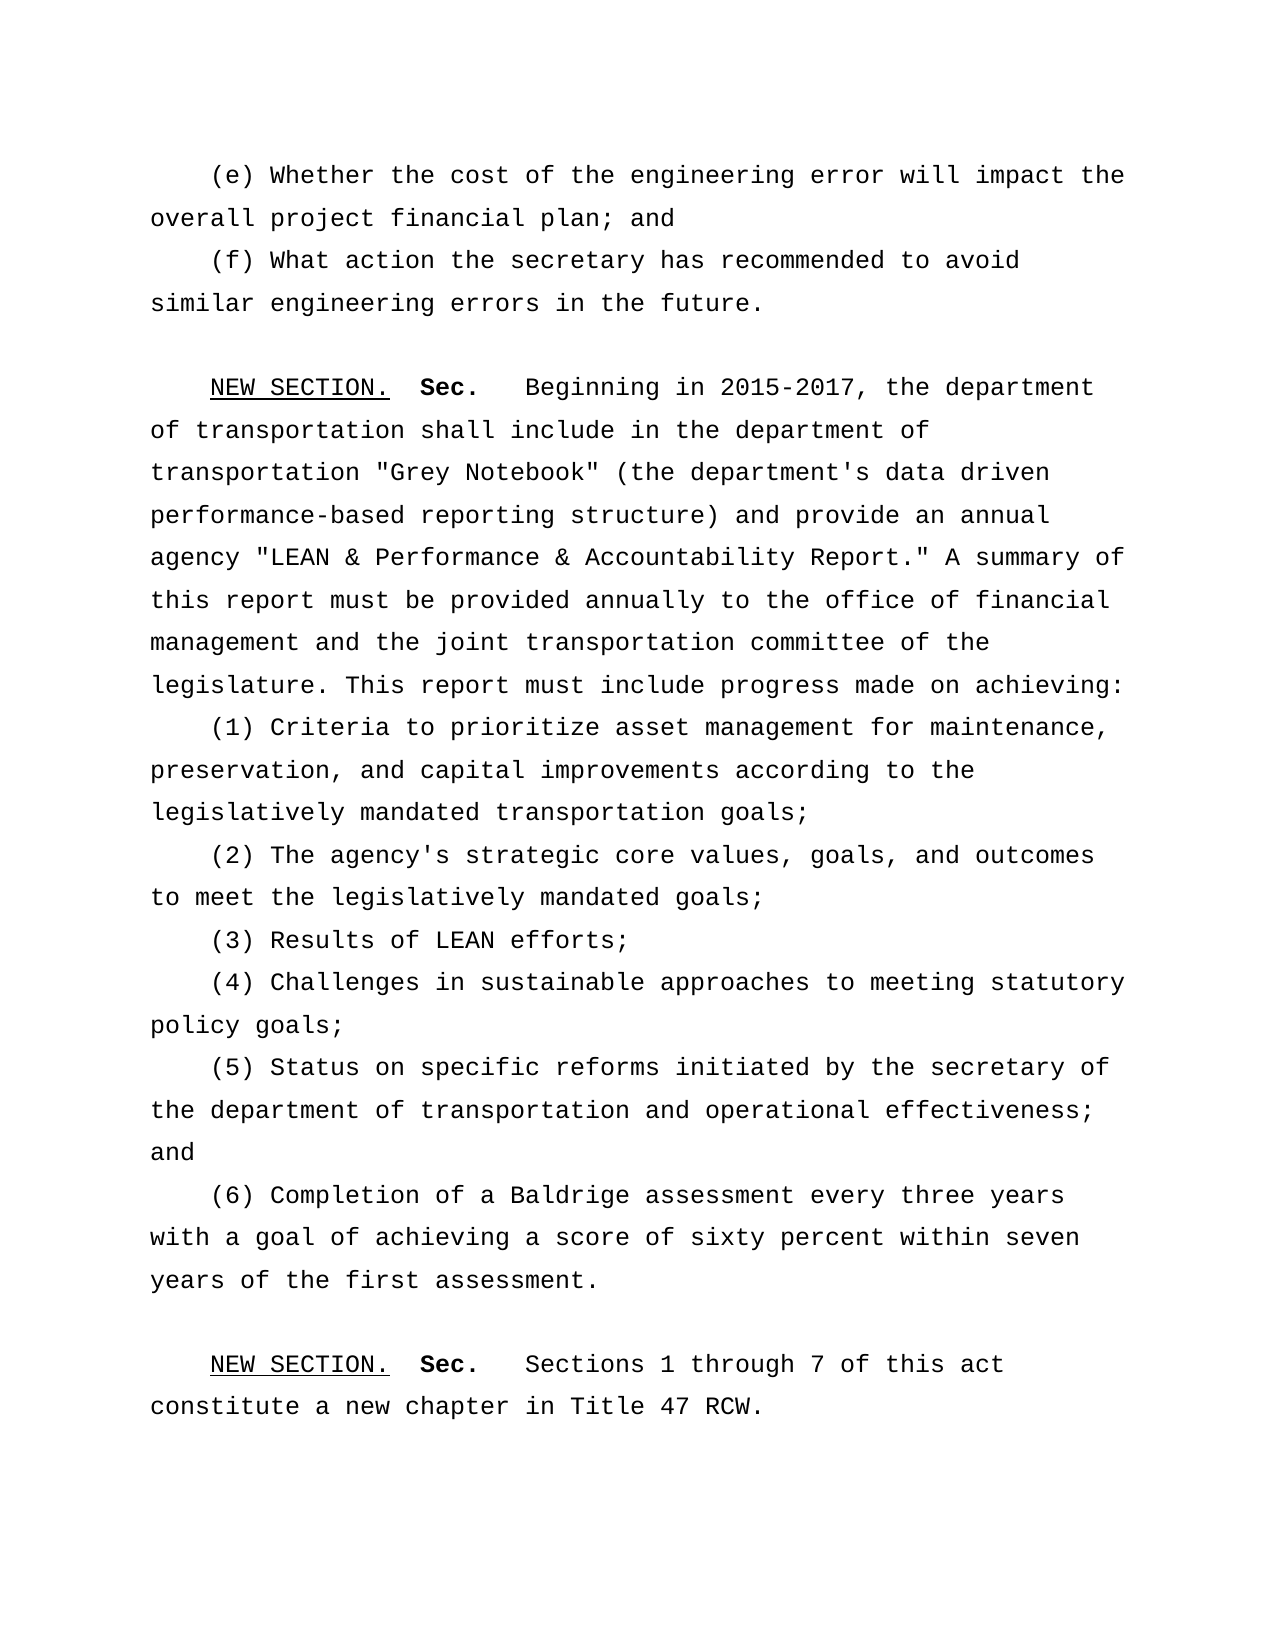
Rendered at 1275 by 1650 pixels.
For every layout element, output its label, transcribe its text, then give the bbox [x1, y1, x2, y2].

text (e) Whether the cost of the engineering error will impact the overall project financial plan; and [150, 150, 1125, 235]
text (4) Challenges in sustainable approaches to meeting statutory policy goals; [150, 957, 1125, 1042]
text (2) The agency's strategic core values, goals, and outcomes to meet the legislatively mandated goals; [150, 829, 1125, 914]
text (f) What action the secretary has recommended to avoid similar engineering errors in the future. [150, 235, 1125, 320]
text NEW SECTION. Sec. Beginning in 2015-2017, the department of transportation shall include in the department of transportation "Grey Notebook" (the department's data driven performance-based reporting structure) and provide an annual agency "LEAN & Performance & Accountability Report." A summary of this report must be provided annually to the office of financial management and the joint transportation committee of the legislature. This report must include progress made on achieving: [150, 362, 1125, 702]
text (3) Results of LEAN efforts; [150, 914, 1125, 957]
text (1) Criteria to prioritize asset management for maintenance, preservation, and capital improvements according to the legislatively mandated transportation goals; [150, 702, 1125, 829]
text (6) Completion of a Baldrige assessment every three years with a goal of achieving a score of sixty percent within seven years of the first assessment. [150, 1169, 1125, 1297]
text (5) Status on specific reforms initiated by the secretary of the department of transportation and operational effectiveness; and [150, 1042, 1125, 1169]
text NEW SECTION. Sec. Sections 1 through 7 of this act constitute a new chapter in Title 47 RCW. [150, 1338, 1125, 1423]
